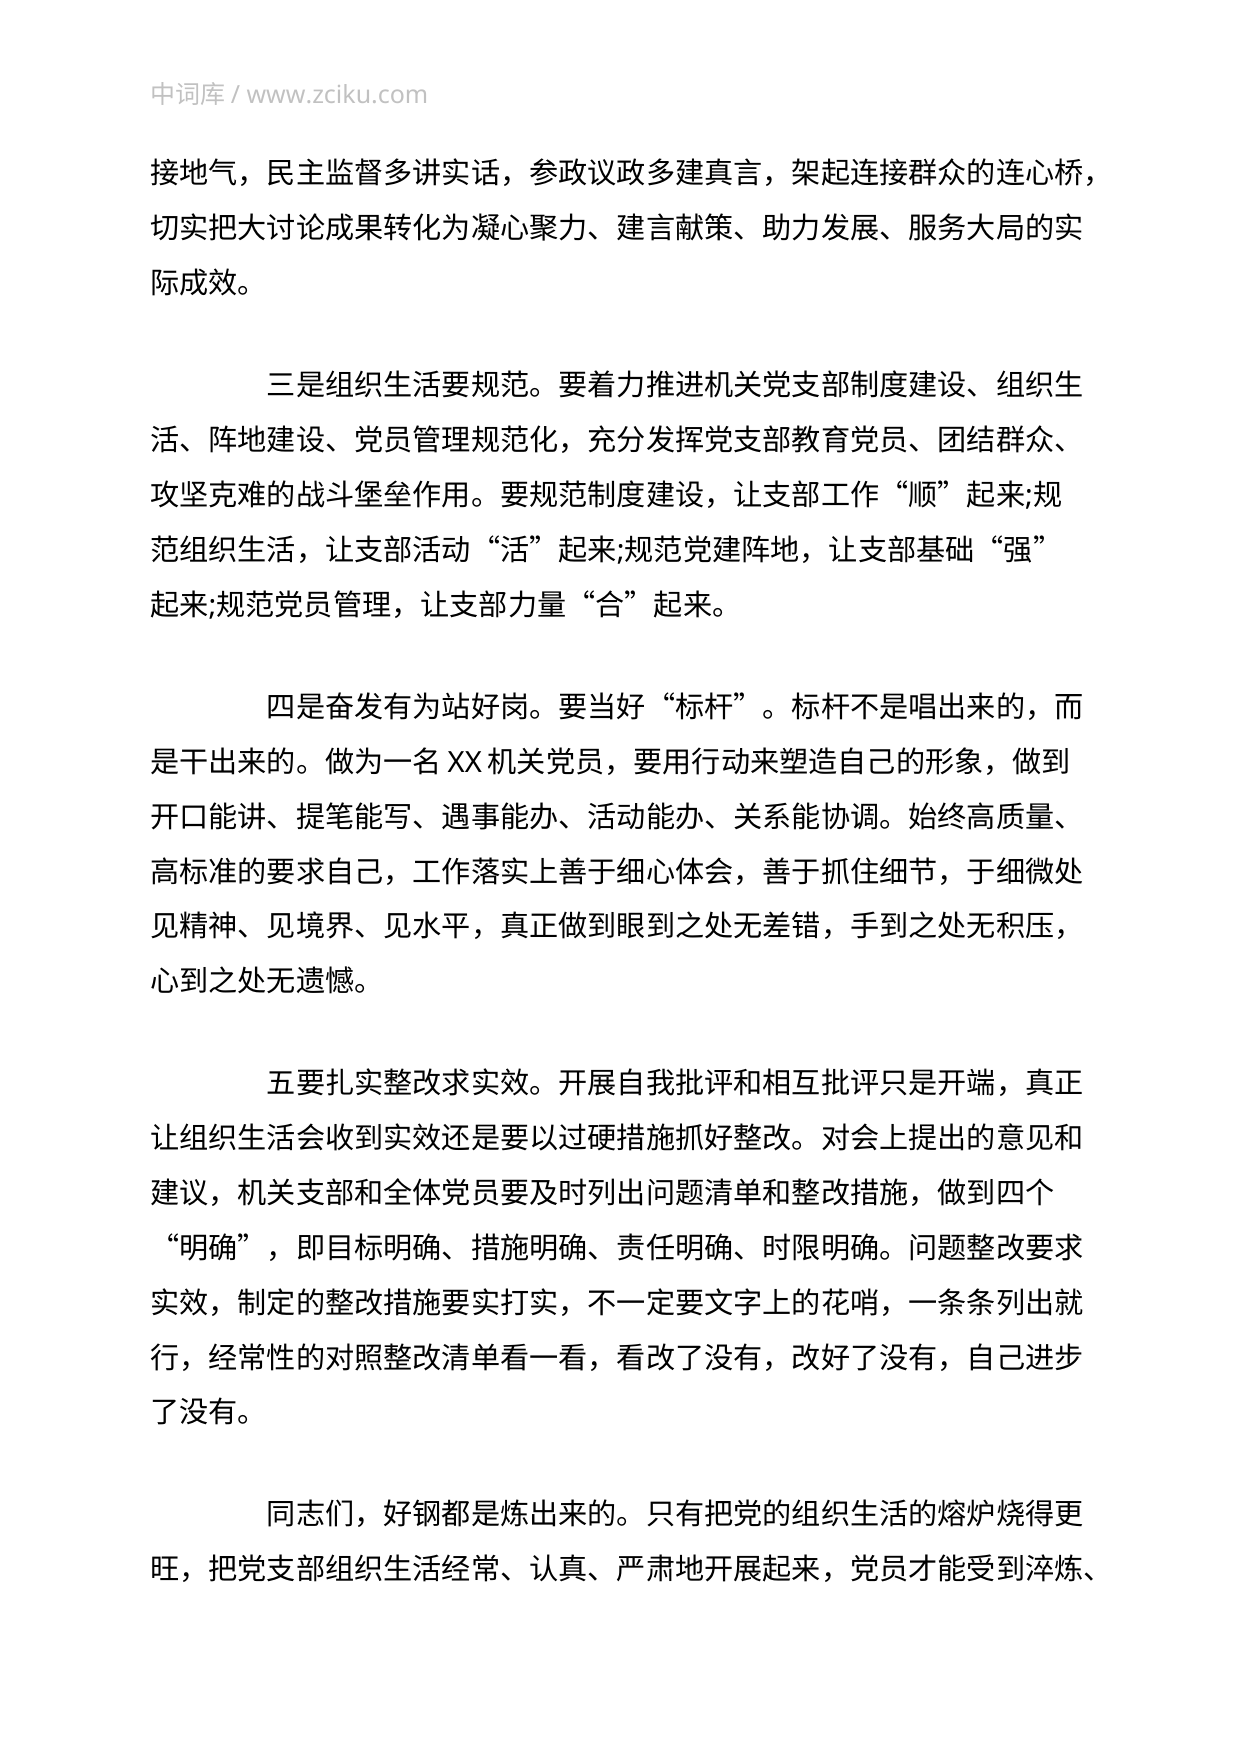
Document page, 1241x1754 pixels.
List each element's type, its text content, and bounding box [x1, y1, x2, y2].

text 三是组织生活要规范。要着力推进机关党支部制度建设、组织生活、阵地建设、党员管理规范化，充分发挥党支部教育党员、团结群众、攻坚克难的战斗堡垒作用。要规范制度建设，让支部工作“顺”起来;规范组织生活，让支部活动“活”起来;规范党建阵地，让支部基础“强”起来;规范党员管理，让支部力量“合”起来。 [150, 362, 1090, 624]
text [150, 150, 1090, 302]
text 五要扎实整改求实效。开展自我批评和相互批评只是开端，真正让组织生活会收到实效还是要以过硬措施抓好整改。对会上提出的意见和建议，机关支部和全体党员要及时列出问题清单和整改措施，做到四个“明确”，即目标明确、措施明确、责任明确、时限明确。问题整改要求实效，制定的整改措施要实打实，不一定要文字上的花哨，一条条列出就行，经常性的对照整改清单看一看，看改了没有，改好了没有，自己进步了没有。 [150, 1060, 1090, 1431]
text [150, 1491, 1090, 1588]
text 四是奋发有为站好岗。要当好“标杆”。标杆不是唱出来的，而是干出来的。做为一名XX机关党员，要用行动来塑造自己的形象，做到开口能讲、提笔能写、遇事能办、活动能办、关系能协调。始终高质量、高标准的要求自己，工作落实上善于细心体会，善于抓住细节，于细微处见精神、见境界、见水平，真正做到眼到之处无差错，手到之处无积压，心到之处无遗憾。 [150, 683, 1090, 1000]
